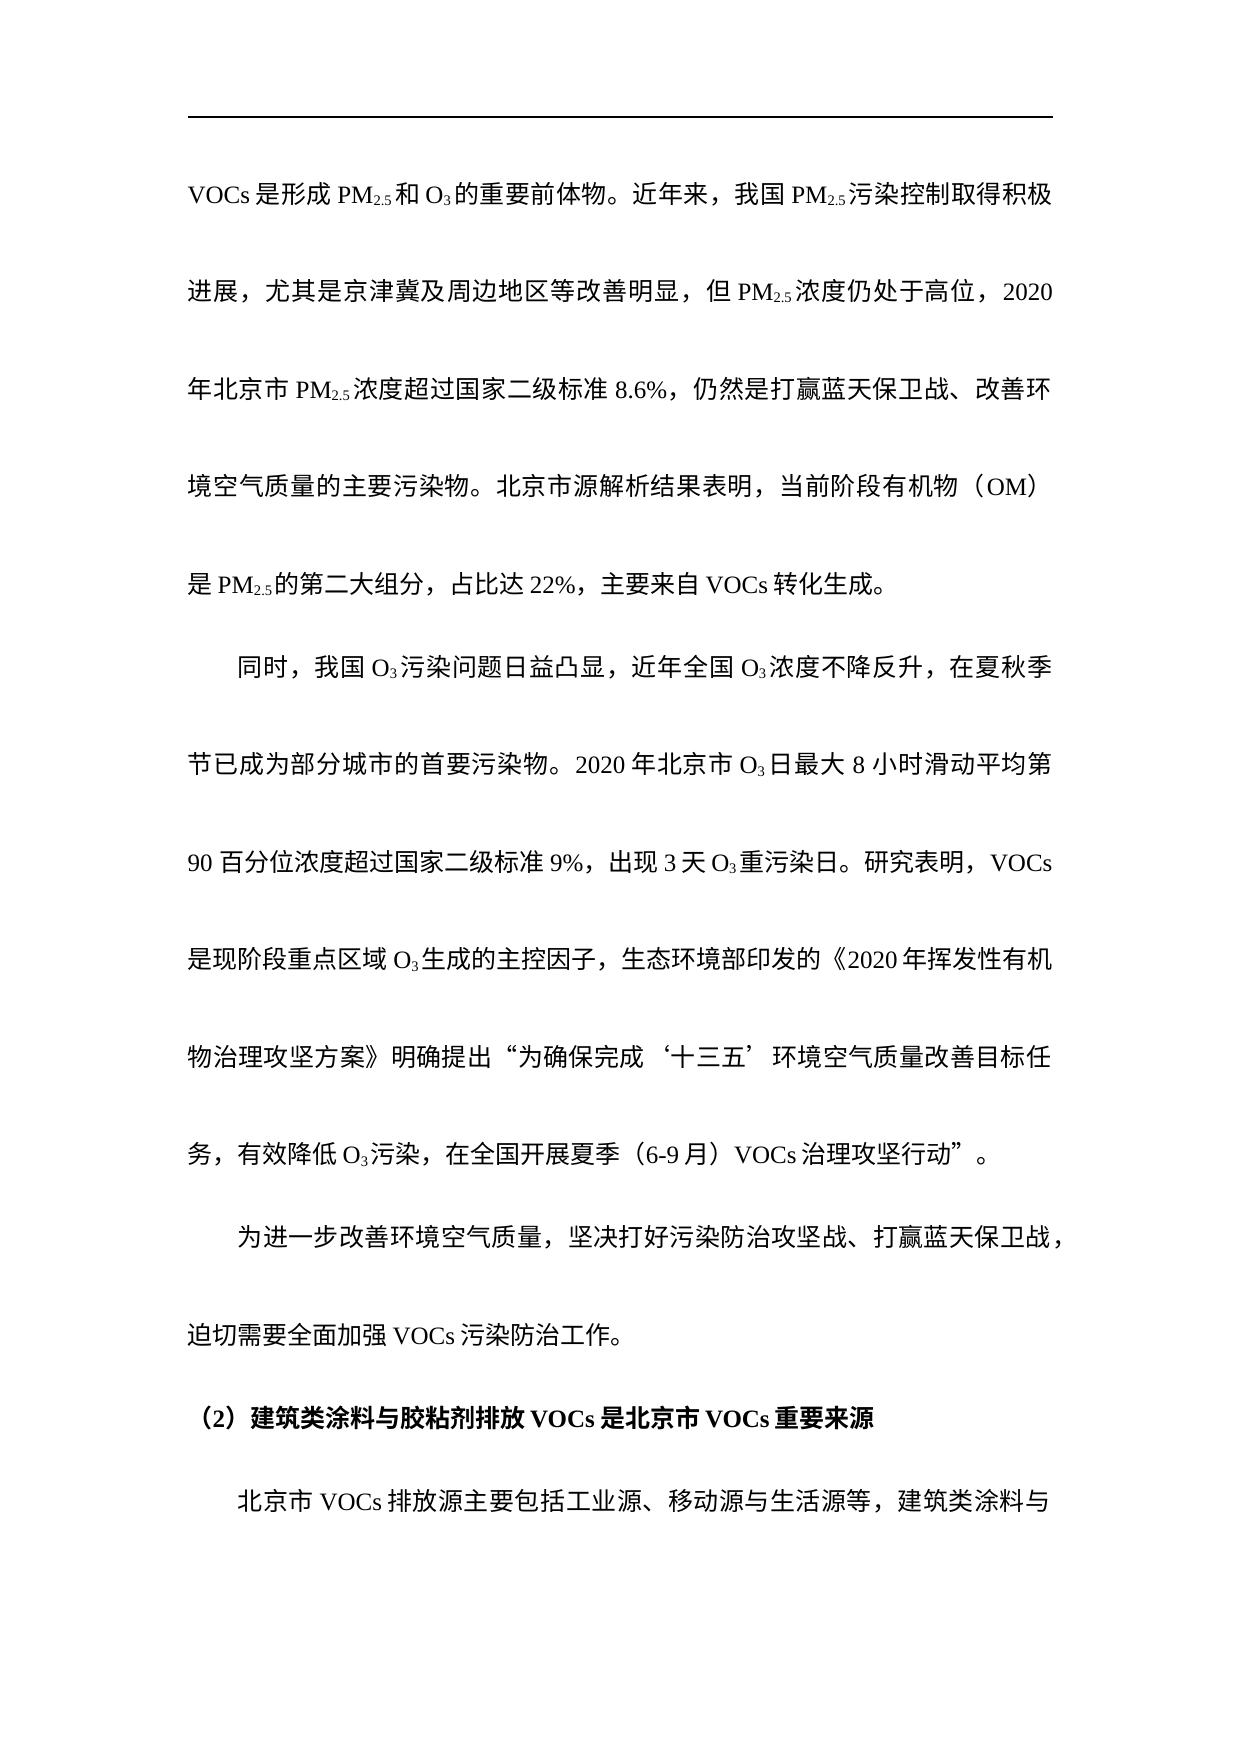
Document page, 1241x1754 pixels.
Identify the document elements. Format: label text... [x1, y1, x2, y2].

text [187, 160, 1053, 615]
text （2）建筑类涂料与胶粘剂排放VOCs是北京市VOCs重要来源 [187, 1384, 1053, 1449]
text 为进一步改善环境空气质量，坚决打好污染防治攻坚战、打赢蓝天保卫战，迫切需要全面加强VOCs污染防治工作。 [187, 1203, 1053, 1366]
text 同时，我国O3污染问题日益凸显，近年全国O3浓度不降反升，在夏秋季节已成为部分城市的首要污染物。2020年北京市O3日最大 8 小时滑动平均第 90 百分位浓度超过国家二级标准9%，出现3天O3重污染日。研究表明，VOCs是现阶段重点区域O3生成的主控因子，生态环境部印发的《2020年挥发性有机物治理攻坚方案》明确提出“为确保完成‘十三五’环境空气质量改善目标任务，有效降低O3污染，在全国开展夏季（6-9月）VOCs治理攻坚行动”。 [187, 633, 1053, 1185]
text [187, 1467, 1053, 1532]
